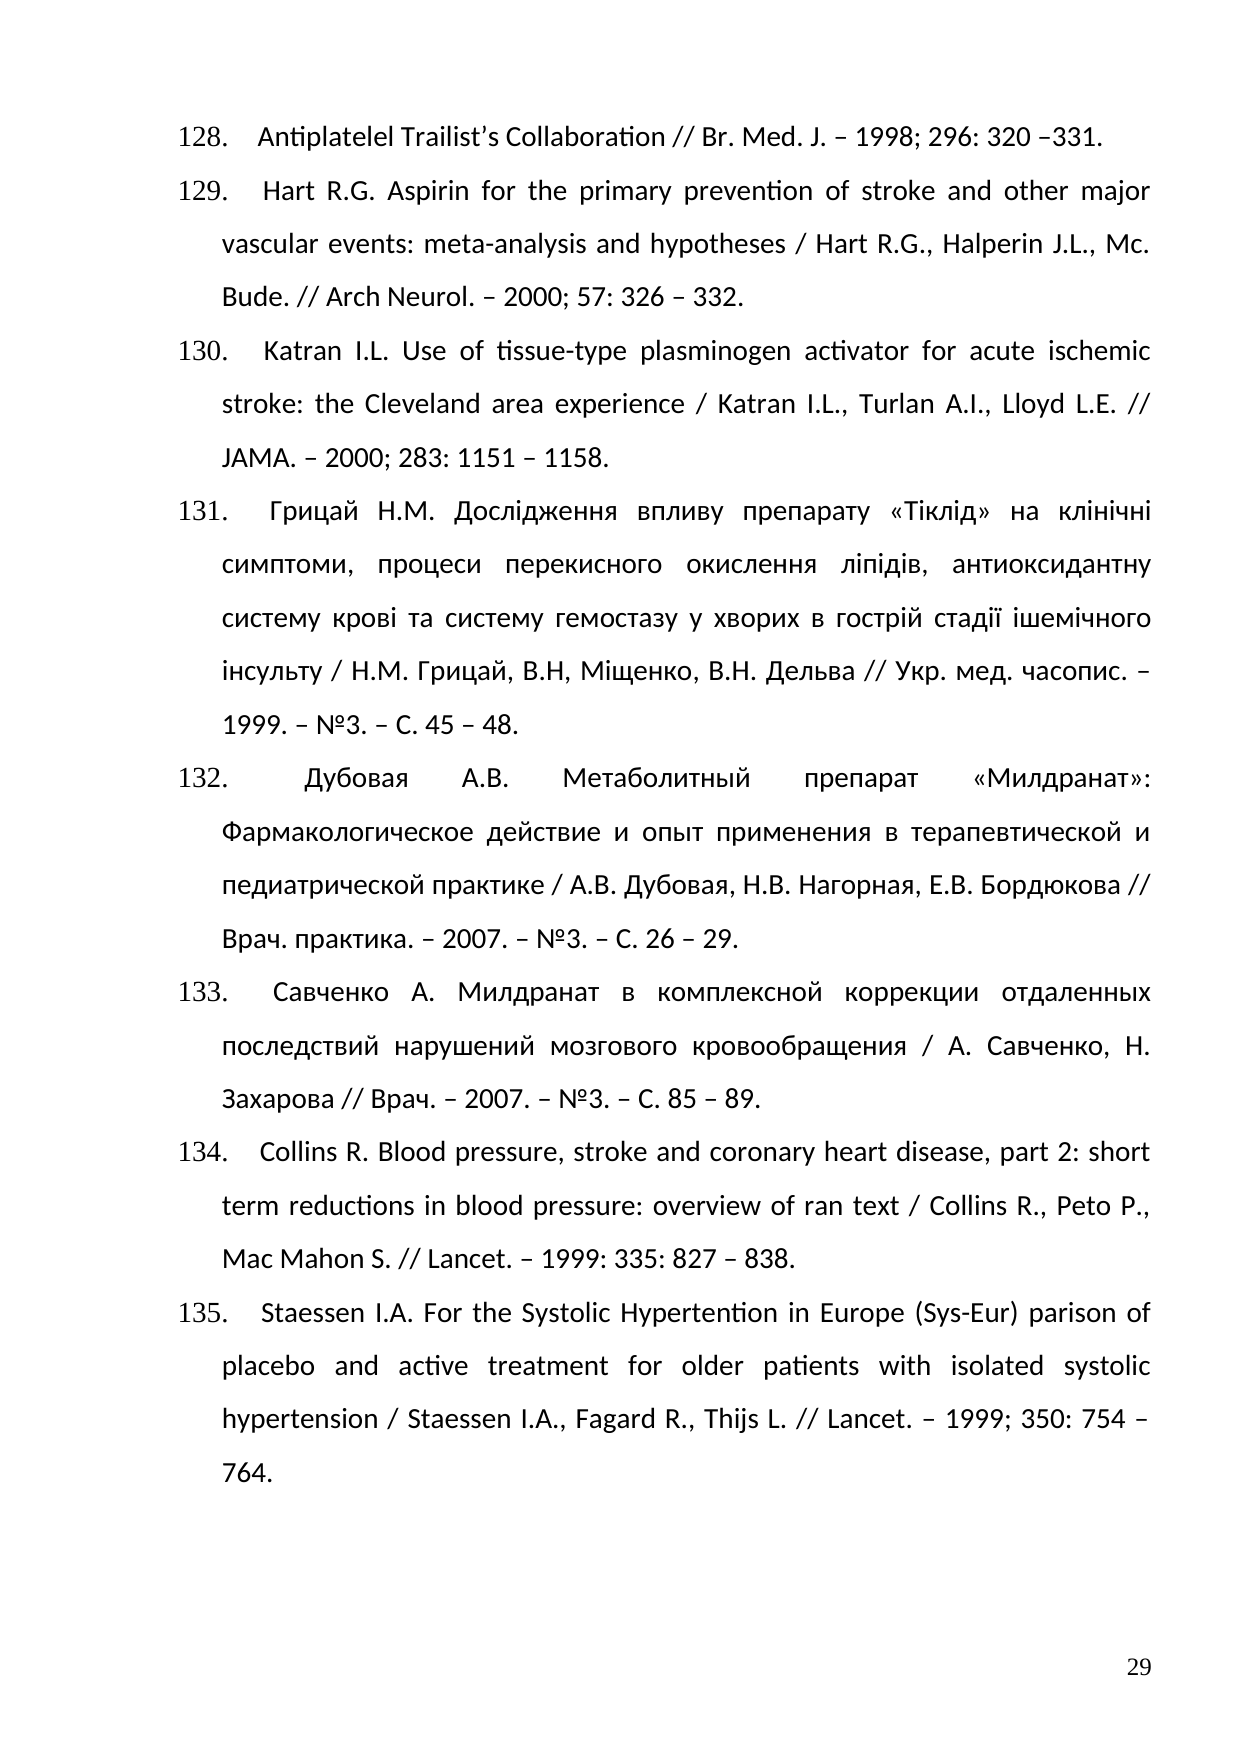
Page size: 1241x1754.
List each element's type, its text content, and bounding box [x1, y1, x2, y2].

list Грицай Н.М. Дослідження впливу препарату «Тіклід» на клінічні симптоми, процеси перекисного окислення ліпідів, антиоксидантну систему крові та систему гемостазу у хворих в гострій стадії ішемічного інсульту / Н.М. Грицай, В.Н, Міщенко, В.Н. Дельва // Укр. мед. часопис. – 1999. – №3. – С. 45 – 48. [177, 492, 1152, 742]
list Савченко А. Милдранат в комплексной коррекции отдаленных последствий нарушений мозгового кровообращения / А. Савченко, Н. Захарова // Врач. – 2007. – №3. – С. 85 – 89. [177, 973, 1152, 1116]
list Collins R. Blood pressure, stroke and coronary heart disease, part 2: short term reductions in blood pressure: overview of ran text / Collins R., Peto P., Mac Mahon S. // Lancet. – 1999: 335: 827 – 838. [177, 1133, 1152, 1276]
list Staessen I.A. For the Systolic Hypertention in Europe (Sys-Eur) parison of placebo and active treatment for older patients with isolated systolic hypertension / Staessen I.A., Fagard R., Thijs L. // Lancet. – 1999; 350: 754 – 764. [177, 1294, 1152, 1490]
list Antiplatelel Trailist’s Collaboration // Br. Med. J. – 1998; 296: 320 –331. [177, 118, 1152, 154]
list Hart R.G. Aspirin for the primary prevention of stroke and other major vascular events: meta-analysis and hypotheses / Hart R.G., Halperin J.L., Mc. Bude. // Arch Neurol. – 2000; 57: 326 – 332. [177, 172, 1152, 314]
list Дубовая А.В. Метаболитный препарат «Милдранат»: Фармакологическое действие и опыт применения в терапевтической и педиатрической практике / А.В. Дубовая, Н.В. Нагорная, Е.В. Бордюкова // Врач. практика. – 2007. – №3. – С. 26 – 29. [177, 759, 1152, 955]
list Katran I.L. Use of tissue-type plasminogen activator for acute ischemic stroke: the Cleveland area experience / Katran I.L., Turlan A.I., Lloyd L.E. // JAMA. – 2000; 283: 1151 – 1158. [177, 332, 1152, 474]
